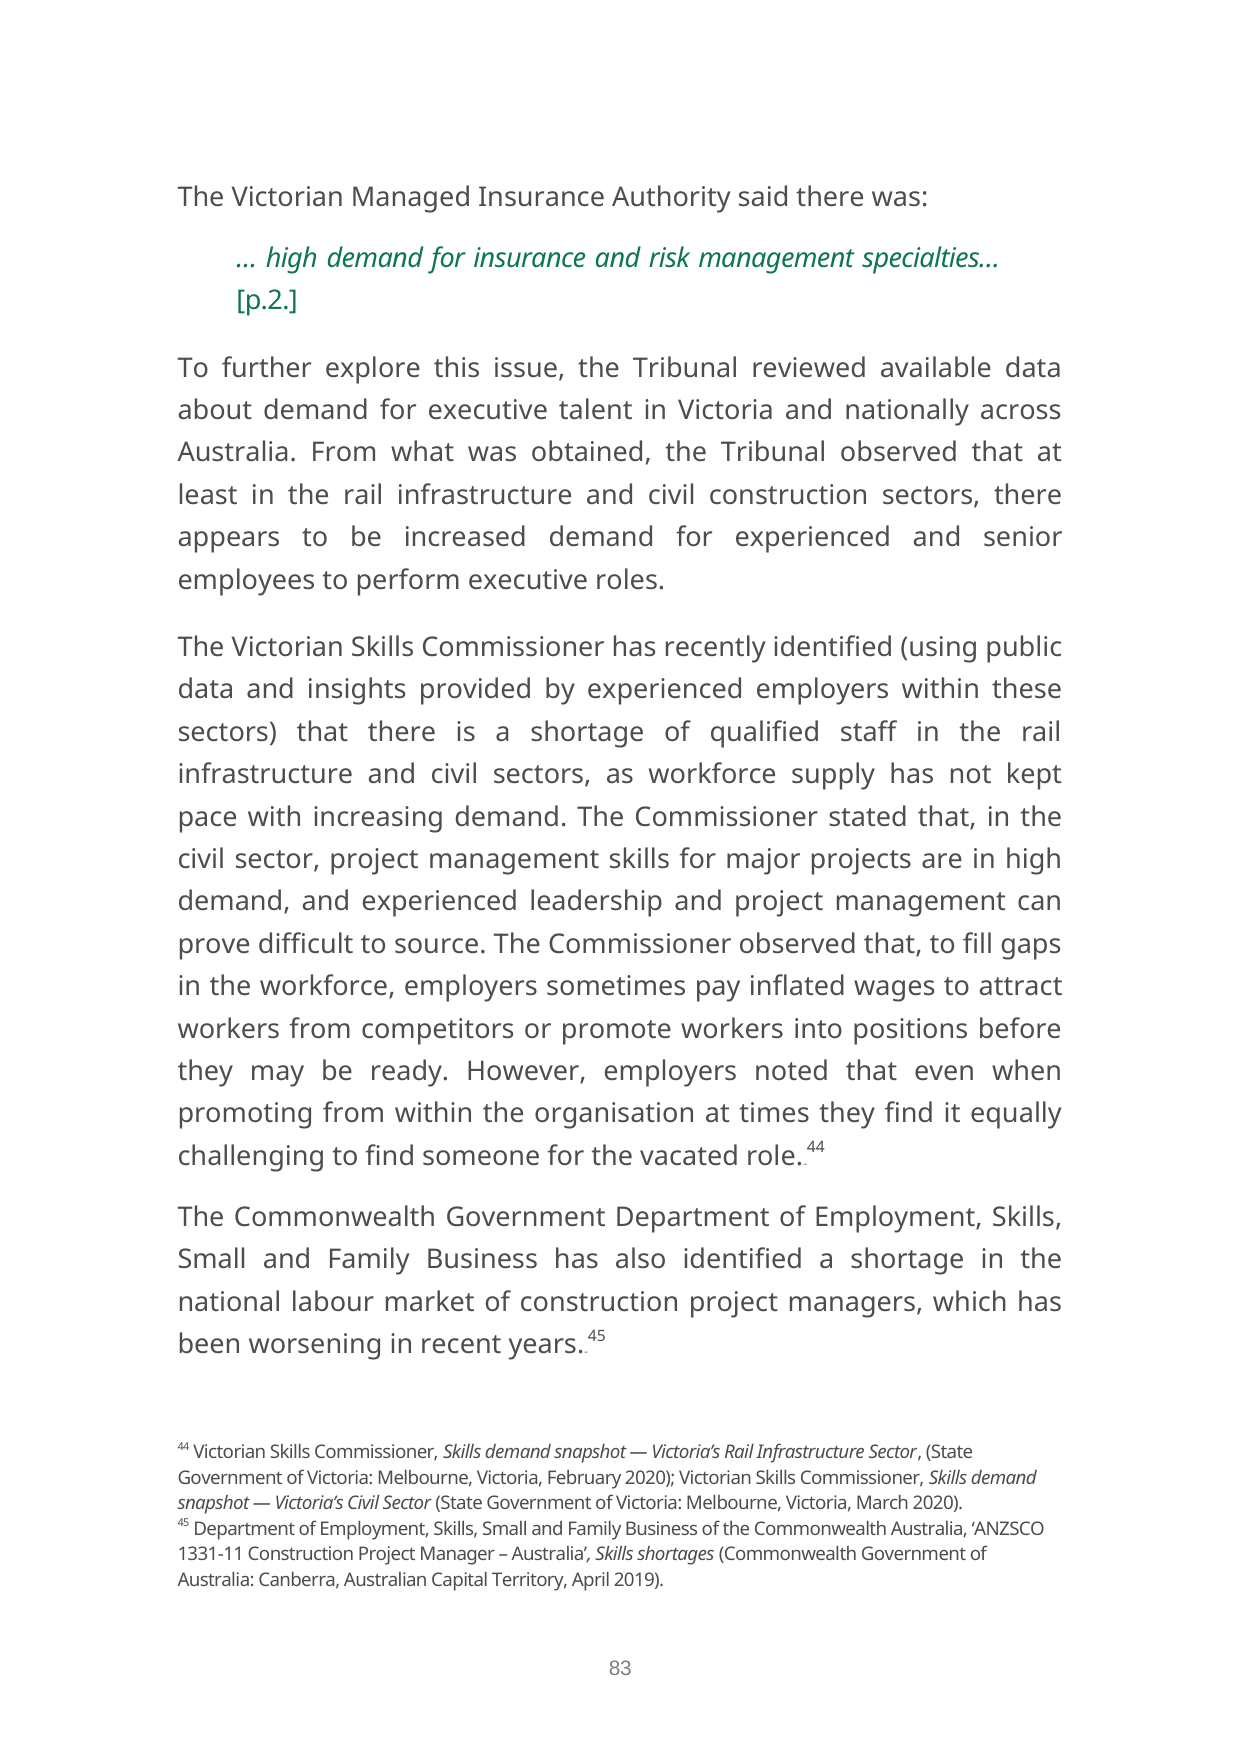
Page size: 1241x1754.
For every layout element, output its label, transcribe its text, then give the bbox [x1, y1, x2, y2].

list The Victorian Managed Insurance Authority said there was: [177, 177, 1063, 214]
list To further explore this issue, the Tribunal reviewed available data about demand for executive talent in Victoria and nationally across Australia. From what was obtained, the Tribunal observed that at least in the rail infrastructure and civil construction sectors, there appears to be increased demand for experienced and senior employees to perform executive roles. [177, 348, 1063, 597]
text The Commonwealth Government Department of Employment, Skills, Small and Family Business has also identified a shortage in the national labour market of construction project managers, which has been worsening in recent years.45F [177, 1197, 1063, 1361]
text … high demand for insurance and risk management specialties… [p.2.] [236, 238, 1004, 318]
list The Victorian Skills Commissioner has recently identified (using public data and insights provided by experienced employers within these sectors) that there is a shortage of qualified staff in the rail infrastructure and civil sectors, as workforce supply has not kept pace with increasing demand. The Commissioner stated that, in the civil sector, project management skills for major projects are in high demand, and experienced leadership and project management can prove difficult to source. The Commissioner observed that, to fill gaps in the workforce, employers sometimes pay inflated wages to attract workers from competitors or promote workers into positions before they may be ready. However, employers noted that even when promoting from within the organisation at times they find it equally challenging to find someone for the vacated role.44F [177, 627, 1063, 1173]
